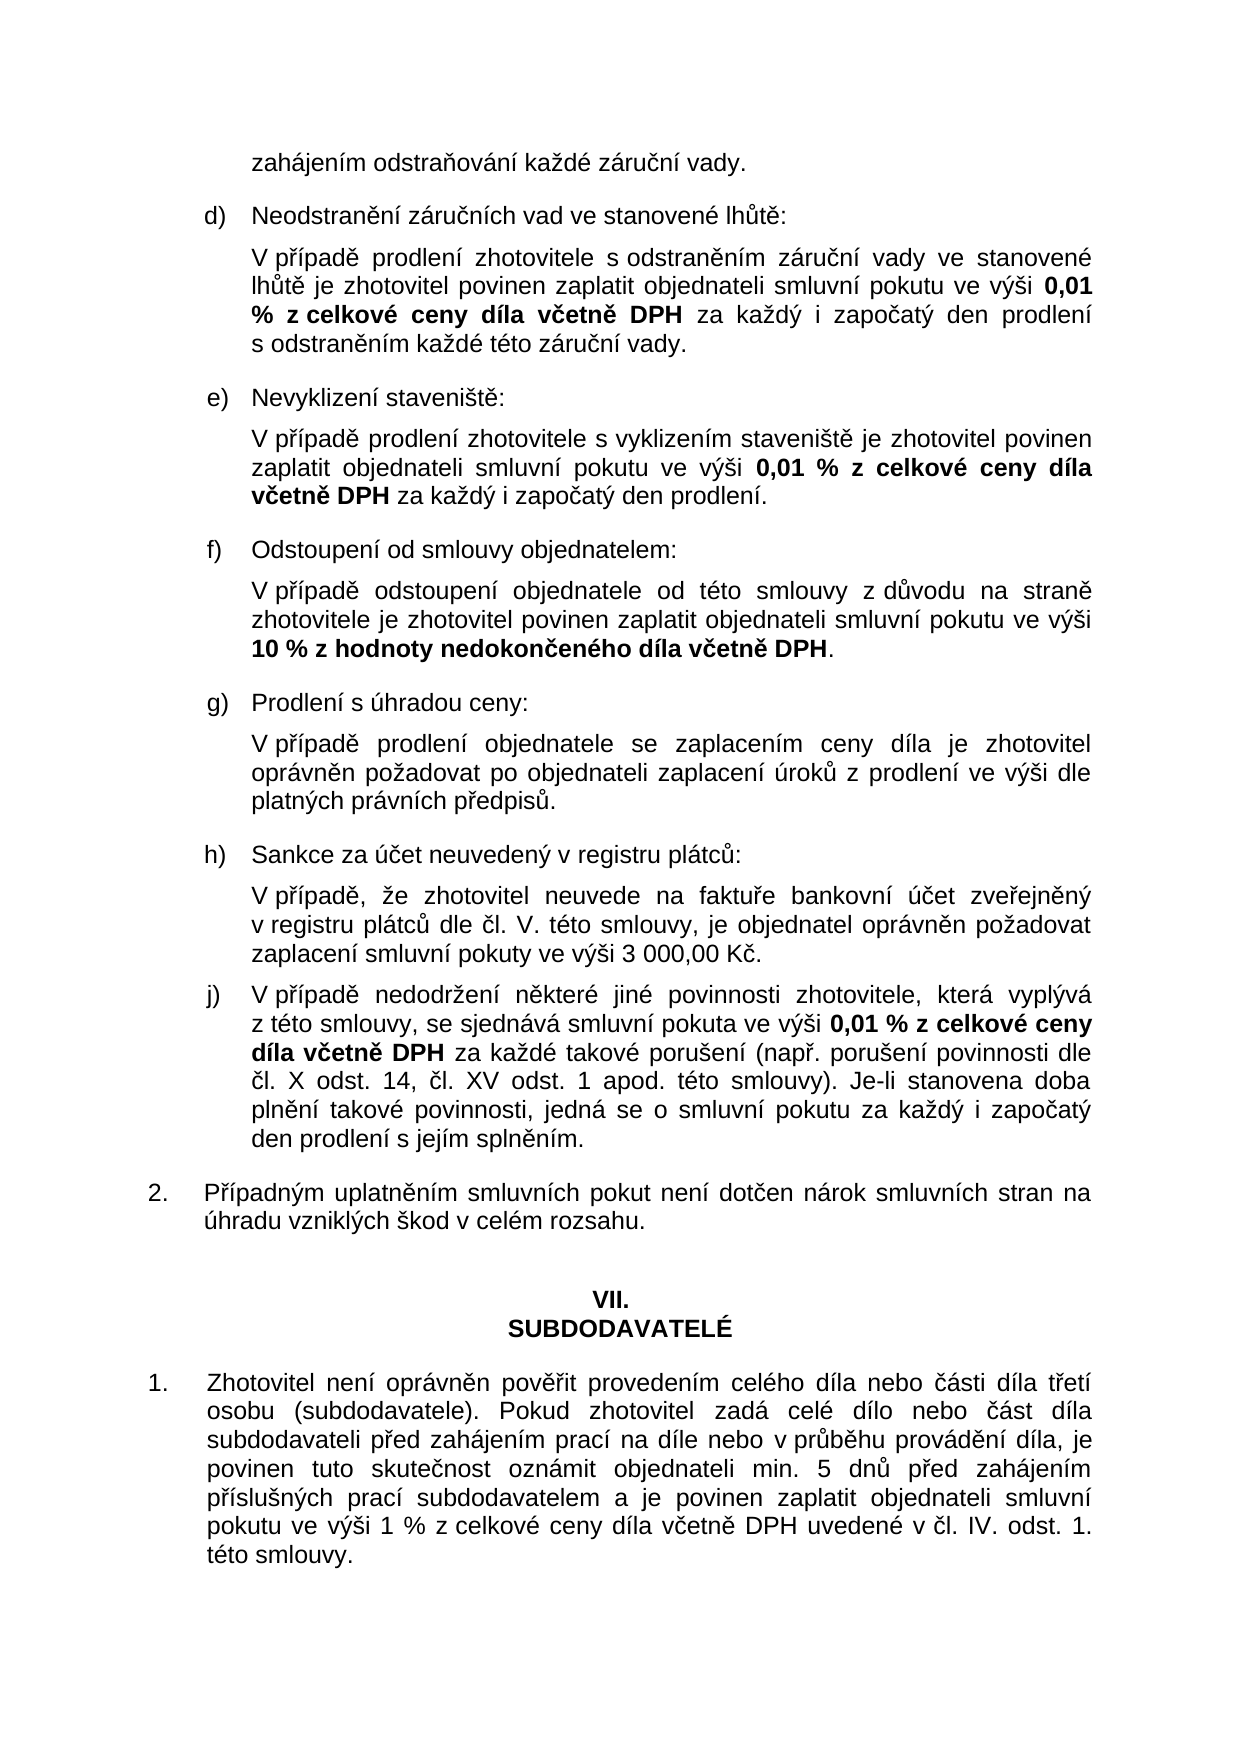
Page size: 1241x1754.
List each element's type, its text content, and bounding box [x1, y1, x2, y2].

text V případě prodlení zhotovitele s odstraněním záruční vady ve stanovené lhůtě je zhotovitel povinen zaplatit objednateli smluvní pokutu ve výši 0,01 % z celkové ceny díla včetně DPH za každý i započatý den prodlení s odstraněním každé této záruční vady. [251, 243, 1093, 358]
list Nevyklizení staveniště: [207, 383, 1093, 411]
text 2. Případným uplatněním smluvních pokut není dotčen nárok smluvních stran na úhradu vzniklých škod v celém rozsahu. [148, 1178, 1093, 1235]
text V případě odstoupení objednatele od této smlouvy z důvodu na straně zhotovitele je zhotovitel povinen zaplatit objednateli smluvní pokutu ve výši 10 % z hodnoty nedokončeného díla včetně DPH. [251, 576, 1093, 663]
text V případě prodlení zhotovitele s vyklizením staveniště je zhotovitel povinen zaplatit objednateli smluvní pokutu ve výši 0,01 % z celkové ceny díla včetně DPH za každý i započatý den prodlení. [251, 424, 1093, 510]
text V případě, že zhotovitel neuvede na faktuře bankovní účet zveřejněný v registru plátců dle čl. V. této smlouvy, je objednatel oprávněn požadovat zaplacení smluvní pokuty ve výši 3 000,00 Kč. [251, 881, 1093, 968]
list Odstoupení od smlouvy objednatelem: [207, 535, 1093, 564]
list Neodstranění záručních vad ve stanovené lhůtě: [204, 201, 1093, 230]
list Sankce za účet neuvedený v registru plátců: [204, 840, 1093, 869]
text j) V případě nedodržení některé jiné povinnosti zhotovitele, která vyplývá z této smlouvy, se sjednává smluvní pokuta ve výši 0,01 % z celkové ceny díla včetně DPH za každé takové porušení (např. porušení povinnosti dle čl. X odst. 14, čl. XV odst. 1 apod. této smlouvy). Je-li stanovena doba plnění takové povinnosti, jedná se o smluvní pokutu za každý i započatý den prodlení s jejím splněním. [207, 980, 1093, 1153]
text Subdodavatelé [148, 1314, 1093, 1343]
list Prodlení s úhradou ceny: [207, 688, 1093, 716]
list Zhotovitel není oprávněn pověřit provedením celého díla nebo části díla třetí osobu (subdodavatele). Pokud zhotovitel zadá celé dílo nebo část díla subdodavateli před zahájením prací na díle nebo v průběhu provádění díla, je povinen tuto skutečnost oznámit objednateli min. 5 dnů před zahájením příslušných prací subdodavatelem a je povinen zaplatit objednateli smluvní pokutu ve výši 1 % z celkové ceny díla včetně DPH uvedené v čl. IV. odst. 1. této smlouvy. [148, 1368, 1093, 1569]
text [251, 148, 1093, 176]
text V případě prodlení objednatele se zaplacením ceny díla je zhotovitel oprávněn požadovat po objednateli zaplacení úroků z prodlení ve výši dle platných právních předpisů. [251, 729, 1093, 815]
